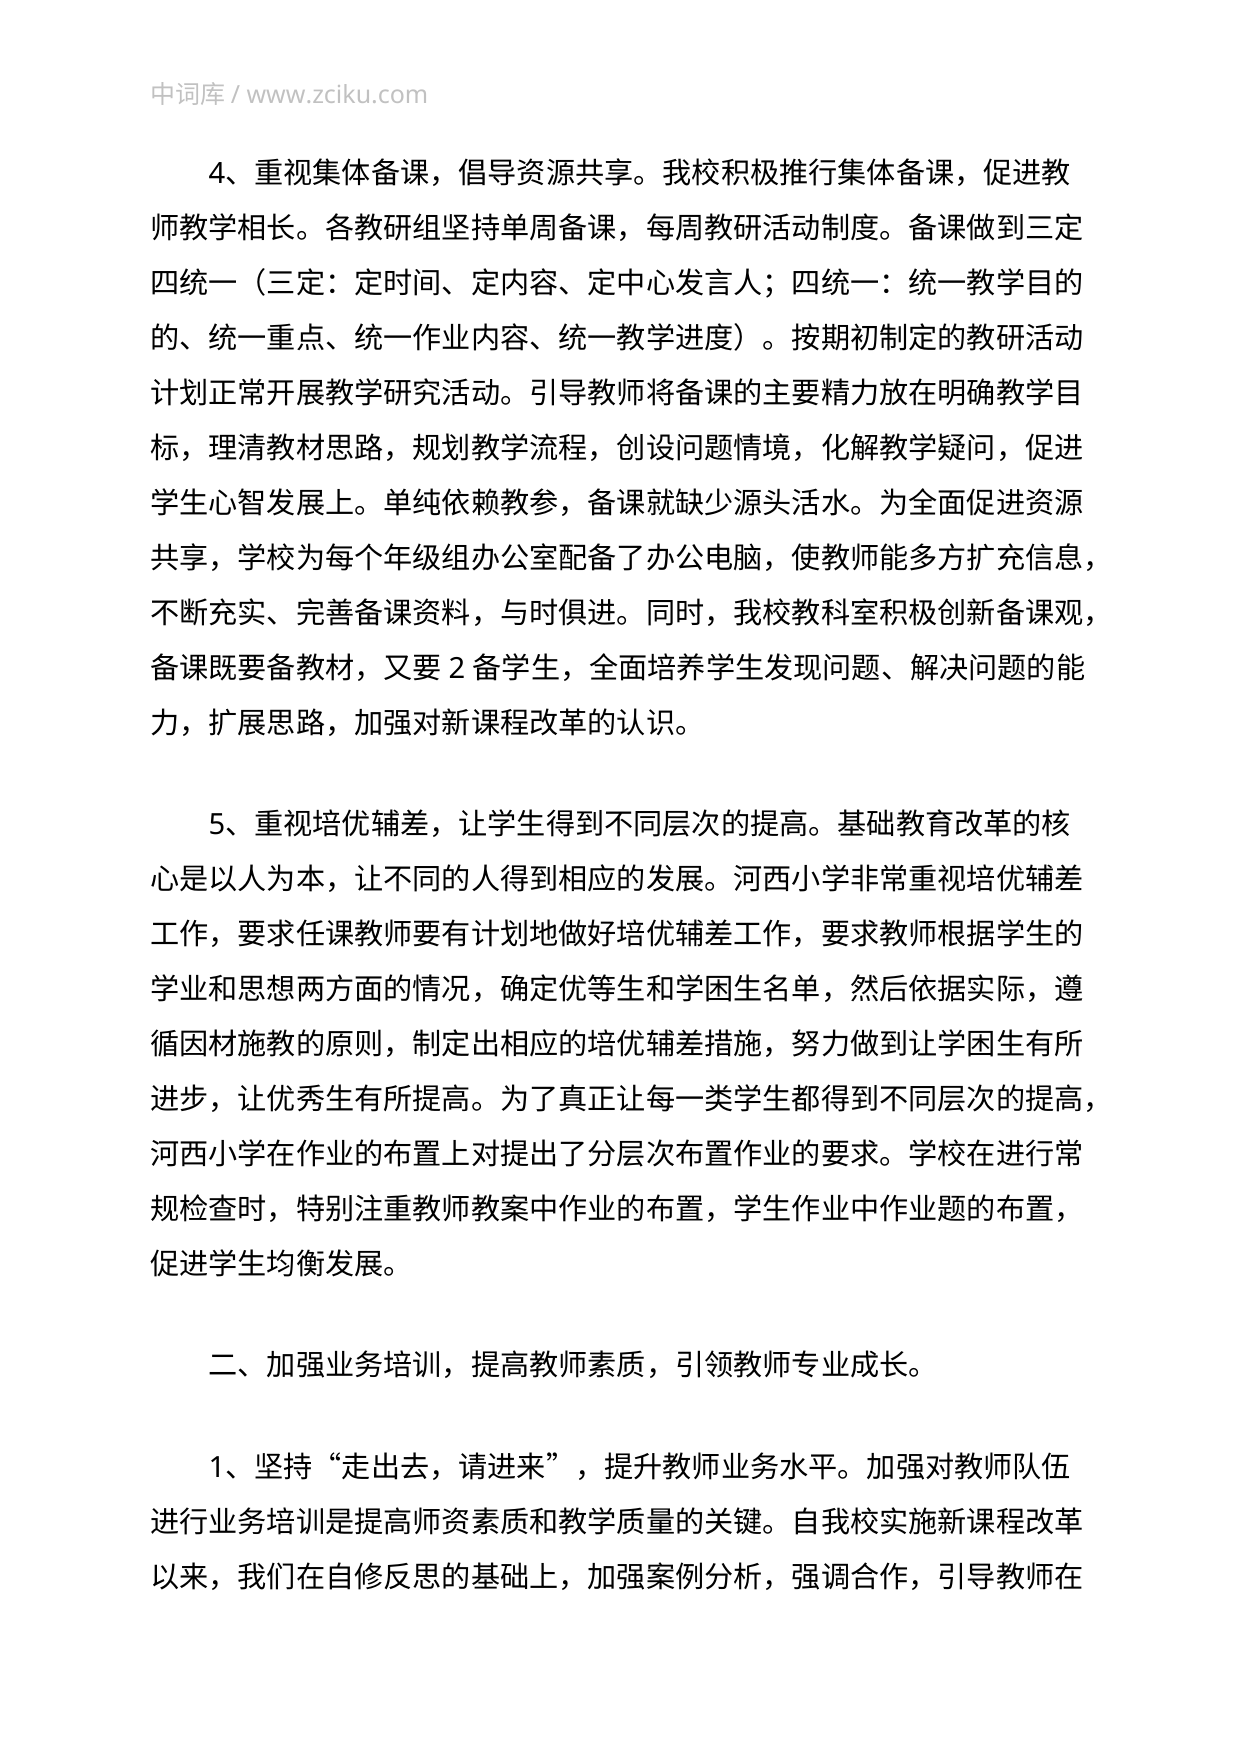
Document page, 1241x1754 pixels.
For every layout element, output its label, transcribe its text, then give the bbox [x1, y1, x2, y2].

text 二、加强业务培训，提高教师素质，引领教师专业成长。 [150, 1342, 1090, 1384]
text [150, 1444, 1090, 1596]
text 5、重视培优辅差，让学生得到不同层次的提高。基础教育改革的核心是以人为本，让不同的人得到相应的发展。河西小学非常重视培优辅差工作，要求任课教师要有计划地做好培优辅差工作，要求教师根据学生的学业和思想两方面的情况，确定优等生和学困生名单，然后依据实际，遵循因材施教的原则，制定出相应的培优辅差措施，努力做到让学困生有所进步，让优秀生有所提高。为了真正让每一类学生都得到不同层次的提高，河西小学在作业的布置上对提出了分层次布置作业的要求。学校在进行常规检查时，特别注重教师教案中作业的布置，学生作业中作业题的布置，促进学生均衡发展。 [150, 801, 1090, 1282]
text 4、重视集体备课，倡导资源共享。我校积极推行集体备课，促进教师教学相长。各教研组坚持单周备课，每周教研活动制度。备课做到三定四统一（三定：定时间、定内容、定中心发言人；四统一：统一教学目的的、统一重点、统一作业内容、统一教学进度）。按期初制定的教研活动计划正常开展教学研究活动。引导教师将备课的主要精力放在明确教学目标，理清教材思路，规划教学流程，创设问题情境，化解教学疑问，促进学生心智发展上。单纯依赖教参，备课就缺少源头活水。为全面促进资源共享，学校为每个年级组办公室配备了办公电脑，使教师能多方扩充信息，不断充实、完善备课资料，与时俱进。同时，我校教科室积极创新备课观，备课既要备教材，又要 2 备学生，全面培养学生发现问题、解决问题的能力，扩展思路，加强对新课程改革的认识。 [150, 150, 1090, 741]
